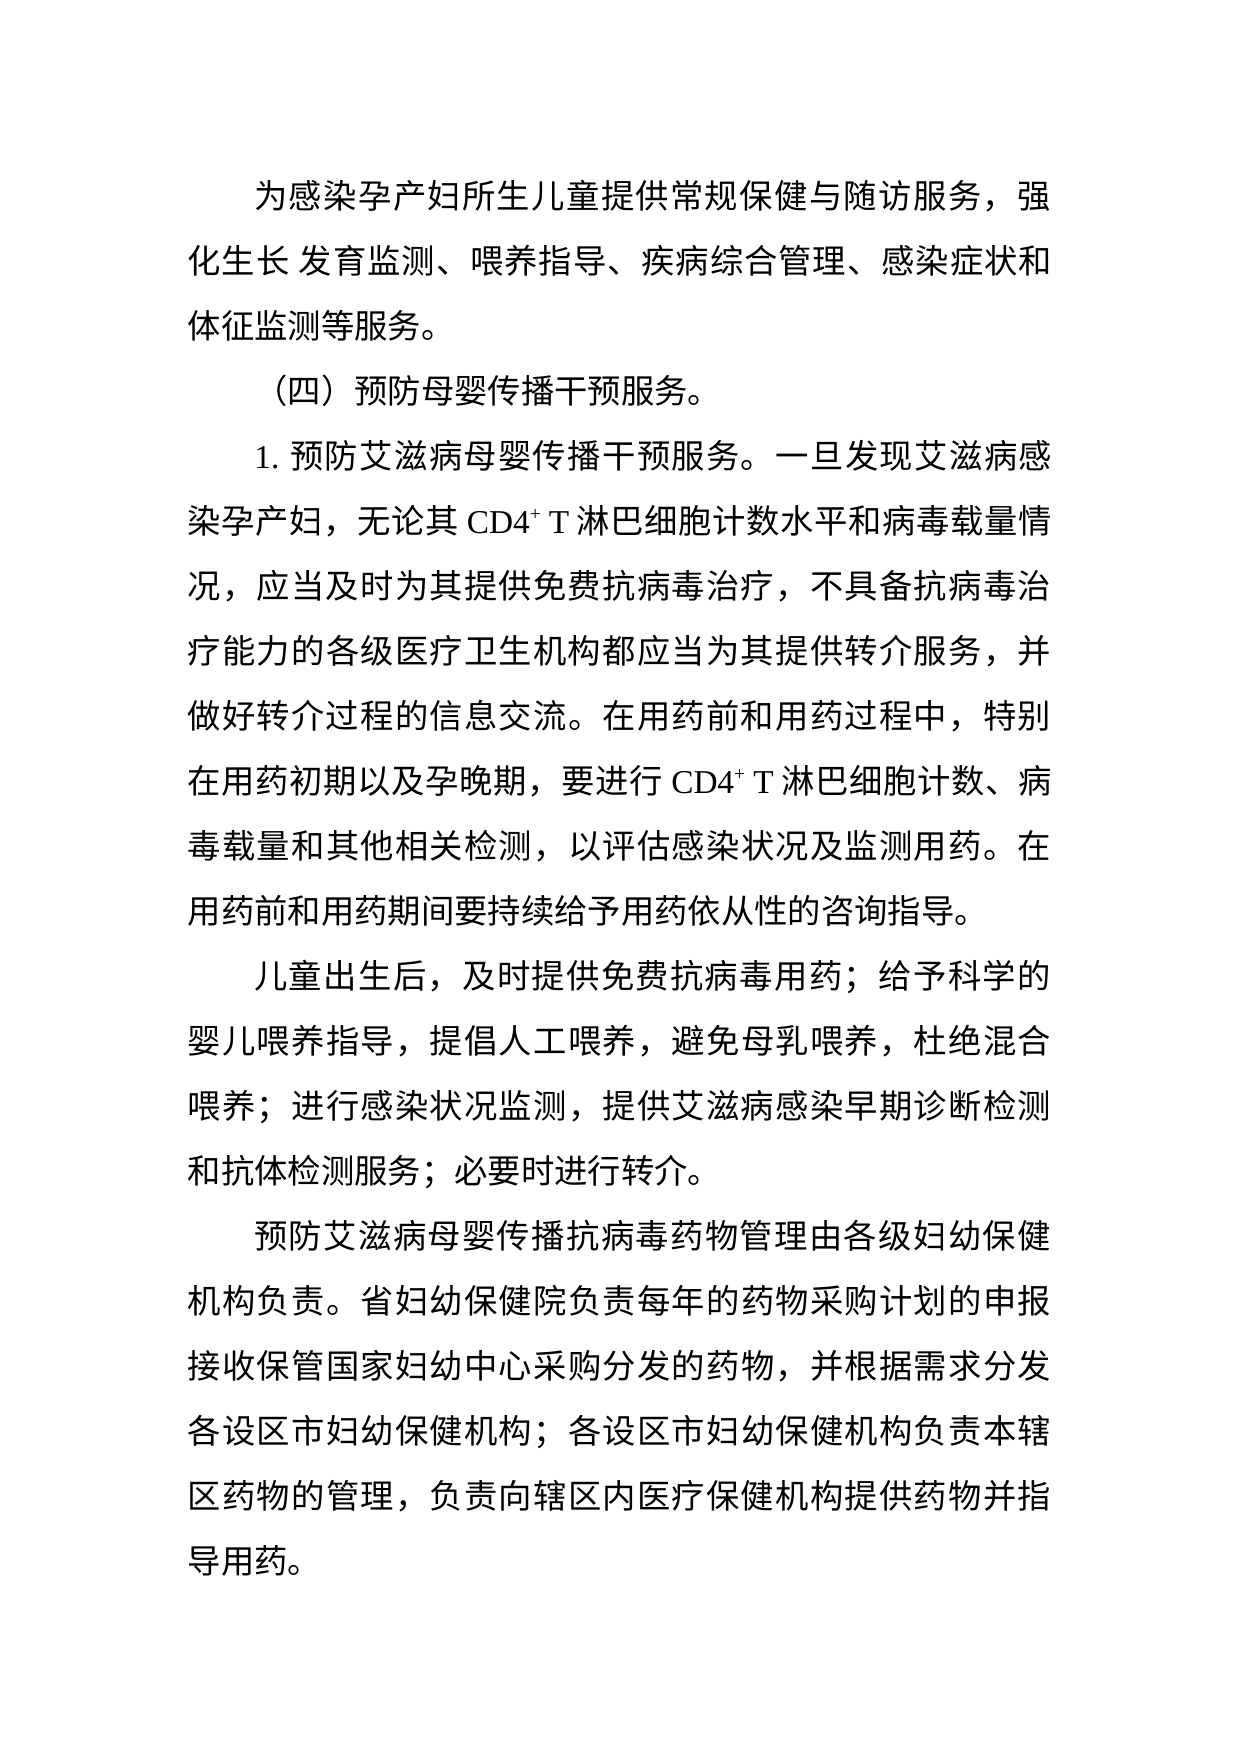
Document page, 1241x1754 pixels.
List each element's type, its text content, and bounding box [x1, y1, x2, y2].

text 为感染孕产妇所生儿童提供常规保健与随访服务，强化生长 发育监测、喂养指导、疾病综合管理、感染症状和体征监测等服务。 [187, 162, 1053, 357]
text （四）预防母婴传播干预服务。 [187, 357, 1053, 422]
text 预防艾滋病母婴传播抗病毒药物管理由各级妇幼保健机构负责。省妇幼保健院负责每年的药物采购计划的申报，接收保管国家妇幼中心采购分发的药物，并根据需求分发各设区市妇幼保健机构；各设区市妇幼保健机构负责本辖区药物的管理，负责向辖区内医疗保健机构提供药物并指导用药。 [187, 1202, 1053, 1592]
text 儿童出生后，及时提供免费抗病毒用药；给予科学的婴儿喂养指导，提倡人工喂养，避免母乳喂养，杜绝混合喂养；进行感染状况监测，提供艾滋病感染早期诊断检测和抗体检测服务；必要时进行转介。 [187, 942, 1053, 1202]
text 1. 预防艾滋病母婴传播干预服务。一旦发现艾滋病感染孕产妇，无论其CD4+ T淋巴细胞计数水平和病毒载量情况，应当及时为其提供免费抗病毒治疗，不具备抗病毒治疗能力的各级医疗卫生机构都应当为其提供转介服务，并做好转介过程的信息交流。在用药前和用药过程中，特别在用药初期以及孕晚期，要进行CD4+ T淋巴细胞计数、病毒载量和其他相关检测，以评估感染状况及监测用药。在用药前和用药期间要持续给予用药依从性的咨询指导。 [187, 422, 1053, 942]
